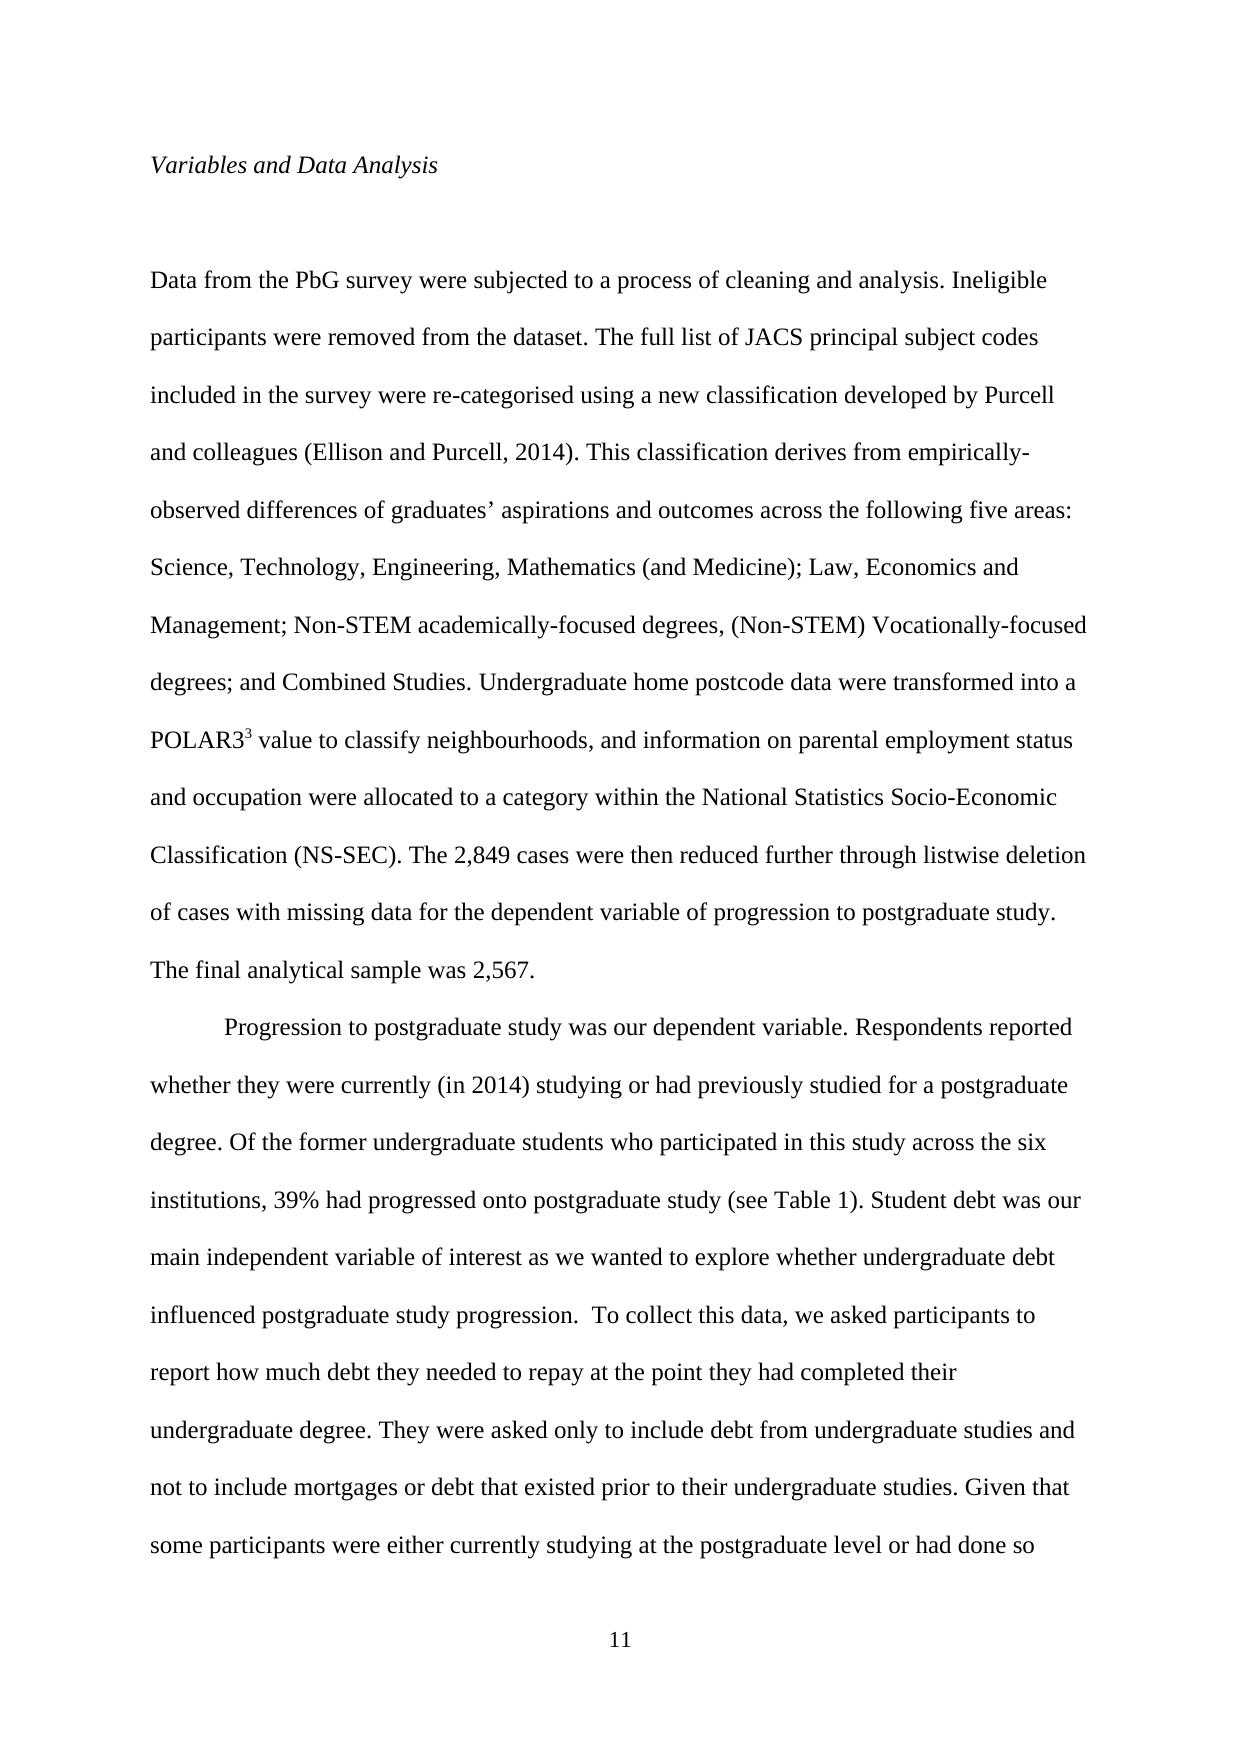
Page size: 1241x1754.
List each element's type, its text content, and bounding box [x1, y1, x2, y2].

subtitle Variables and Data Analysis [150, 150, 1090, 179]
text Data from the PbG survey were subjected to a process of cleaning and analysis. Ineligible participants were removed from the dataset. The full list of JACS principal subject codes included in the survey were re-categorised using a new classification developed by Purcell and colleagues (Ellison and Purcell, 2014). This classification derives from empirically-observed differences of graduates’ aspirations and outcomes across the following five areas: Science, Technology, Engineering, Mathematics (and Medicine); Law, Economics and Management; Non-STEM academically-focused degrees, (Non-STEM) Vocationally-focused degrees; and Combined Studies. Undergraduate home postcode data were transformed into a POLAR3 value to classify neighbourhoods, and information on parental employment status and occupation were allocated to a category within the National Statistics Socio-Economic Classification (NS-SEC). The 2,849 cases were then reduced further through listwise deletion of cases with missing data for the dependent variable of progression to postgraduate study. The final analytical sample was 2,567. [150, 265, 1090, 984]
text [150, 1012, 1090, 1559]
